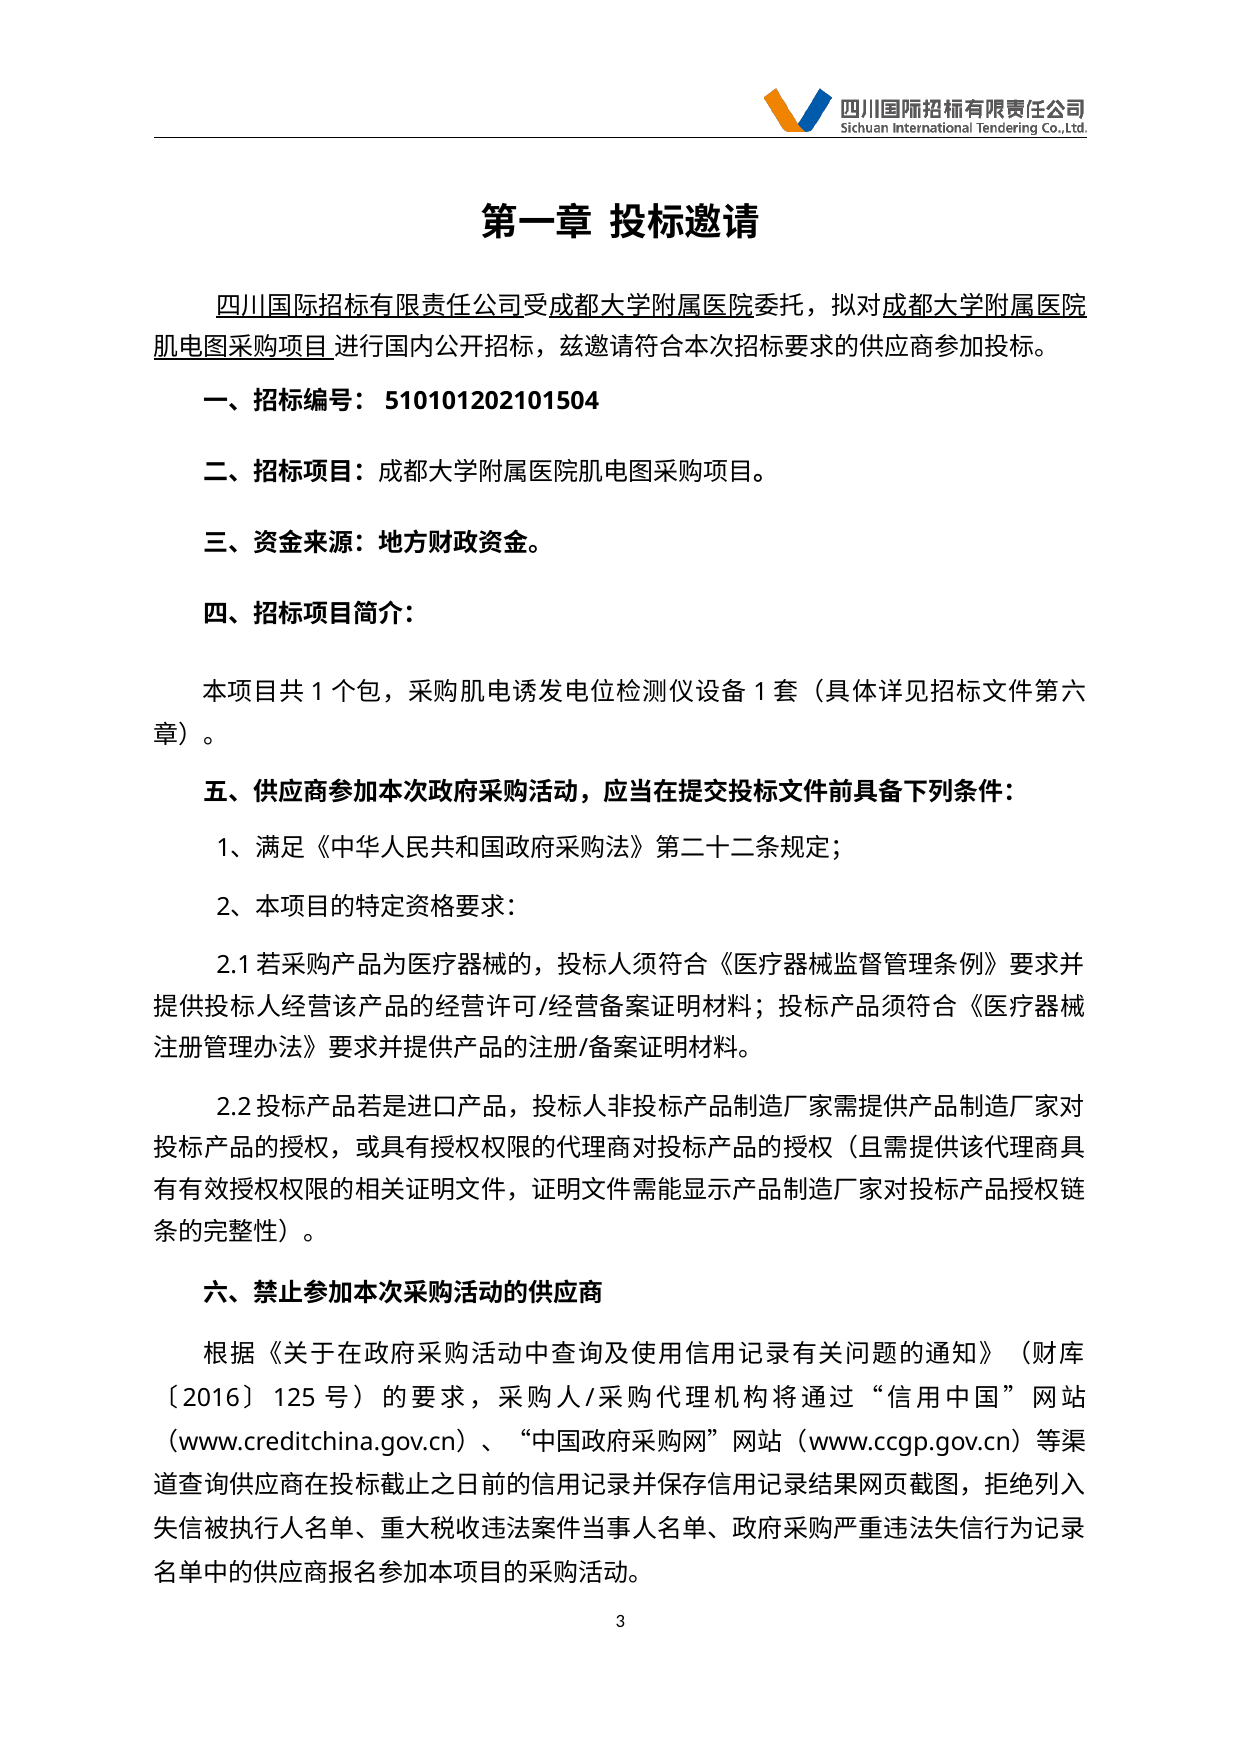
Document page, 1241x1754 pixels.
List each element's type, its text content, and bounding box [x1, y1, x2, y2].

text 2.1若采购产品为医疗器械的，投标人须符合《医疗器械监督管理条例》要求并提供投标人经营该产品的经营许可/经营备案证明材料；投标产品须符合《医疗器械注册管理办法》要求并提供产品的注册/备案证明材料。 [153, 940, 1087, 1065]
text 六、禁止参加本次采购活动的供应商 [153, 1265, 1087, 1311]
text 2、本项目的特定资格要求： [153, 882, 1087, 923]
text 一、招标编号： 510101202101504 [153, 381, 1087, 417]
picture [763, 88, 1087, 135]
text 四、招标项目简介： [153, 594, 1087, 630]
text 本项目共1个包，采购肌电诱发电位检测仪设备1套（具体详见招标文件第六章）。 [153, 665, 1087, 752]
text 二、招标项目：成都大学附属医院肌电图采购项目。 [153, 452, 1083, 488]
text 根据《关于在政府采购活动中查询及使用信用记录有关问题的通知》（财库〔2016〕125号）的要求，采购人/采购代理机构将通过“信用中国”网站（www.creditchina.gov.cn）、“中国政府采购网”网站（www.ccgp.gov.cn）等渠道查询供应商在投标截止之日前的信用记录并保存信用记录结果网页截图，拒绝列入失信被执行人名单、重大税收违法案件当事人名单、政府采购严重违法失信行为记录名单中的供应商报名参加本项目的采购活动。 [153, 1327, 1087, 1590]
text 三、资金来源：地方财政资金。 [153, 523, 1083, 559]
subtitle 第一章 投标邀请 [153, 192, 1087, 246]
text 五、供应商参加本次政府采购活动，应当在提交投标文件前具备下列条件： [153, 765, 1087, 809]
text 1、满足《中华人民共和国政府采购法》第二十二条规定； [153, 821, 1087, 865]
text 2.2投标产品若是进口产品，投标人非投标产品制造厂家需提供产品制造厂家对投标产品的授权，或具有授权权限的代理商对投标产品的授权（且需提供该代理商具有有效授权权限的相关证明文件，证明文件需能显示产品制造厂家对投标产品授权链条的完整性）。 [153, 1082, 1087, 1248]
text 四川国际招标有限责任公司受成都大学附属医院委托，拟对成都大学附属医院肌电图采购项目 进行国内公开招标，兹邀请符合本次招标要求的供应商参加投标。 [153, 281, 1087, 364]
